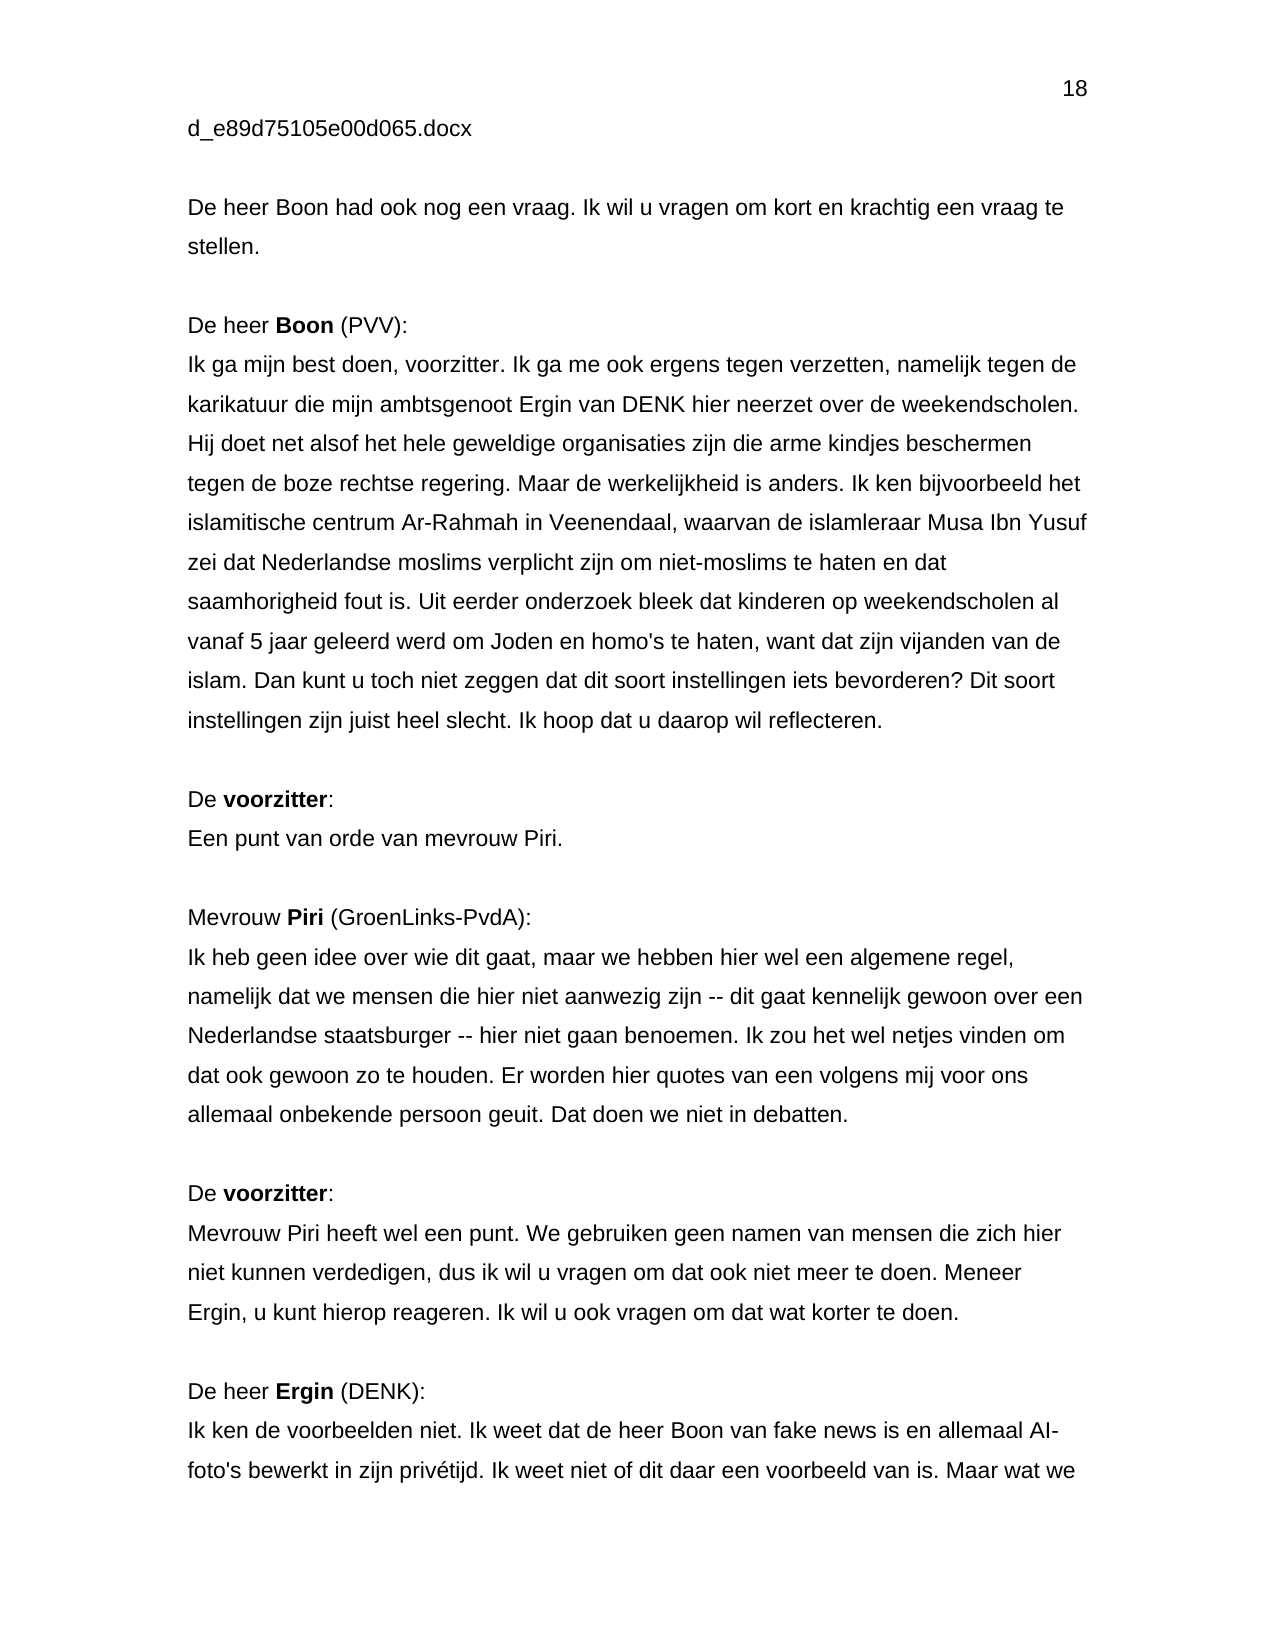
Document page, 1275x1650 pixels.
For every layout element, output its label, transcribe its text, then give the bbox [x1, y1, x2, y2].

text Mevrouw Piri (GroenLinks-PvdA): [187, 904, 1087, 930]
text Ik ga mijn best doen, voorzitter. Ik ga me ook ergens tegen verzetten, namelijk tegen de karikatuur die mijn ambtsgenoot Ergin van DENK hier neerzet over de weekendscholen. Hij doet net alsof het hele geweldige organisaties zijn die arme kindjes beschermen tegen de boze rechtse regering. Maar de werkelijkheid is anders. Ik ken bijvoorbeeld het islamitische centrum Ar-Rahmah in Veenendaal, waarvan de islamleraar Musa Ibn Yusuf zei dat Nederlandse moslims verplicht zijn om niet-moslims te haten en dat saamhorigheid fout is. Uit eerder onderzoek bleek dat kinderen op weekendscholen al vanaf 5 jaar geleerd werd om Joden en homo's te haten, want dat zijn vijanden van de islam. Dan kunt u toch niet zeggen dat dit soort instellingen iets bevorderen? Dit soort instellingen zijn juist heel slecht. Ik hoop dat u daarop wil reflecteren. [187, 351, 1087, 733]
text De heer Boon had ook nog een vraag. Ik wil u vragen om kort en krachtig een vraag te stellen. [187, 193, 1087, 259]
text De heer Ergin (DENK): [187, 1378, 1087, 1404]
text De heer Boon (PVV): [187, 312, 1087, 338]
text De voorzitter: [187, 786, 1087, 812]
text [187, 1417, 1087, 1483]
text Ik heb geen idee over wie dit gaat, maar we hebben hier wel een algemene regel, namelijk dat we mensen die hier niet aanwezig zijn -- dit gaat kennelijk gewoon over een Nederlandse staatsburger -- hier niet gaan benoemen. Ik zou het wel netjes vinden om dat ook gewoon zo te houden. Er worden hier quotes van een volgens mij voor ons allemaal onbekende persoon geuit. Dat doen we niet in debatten. [187, 943, 1087, 1128]
text Mevrouw Piri heeft wel een punt. We gebruiken geen namen van mensen die zich hier niet kunnen verdedigen, dus ik wil u vragen om dat ook niet meer te doen. Meneer Ergin, u kunt hierop reageren. Ik wil u ook vragen om dat wat korter te doen. [187, 1220, 1087, 1325]
text De voorzitter: [187, 1180, 1087, 1207]
text Een punt van orde van mevrouw Piri. [187, 825, 1087, 851]
